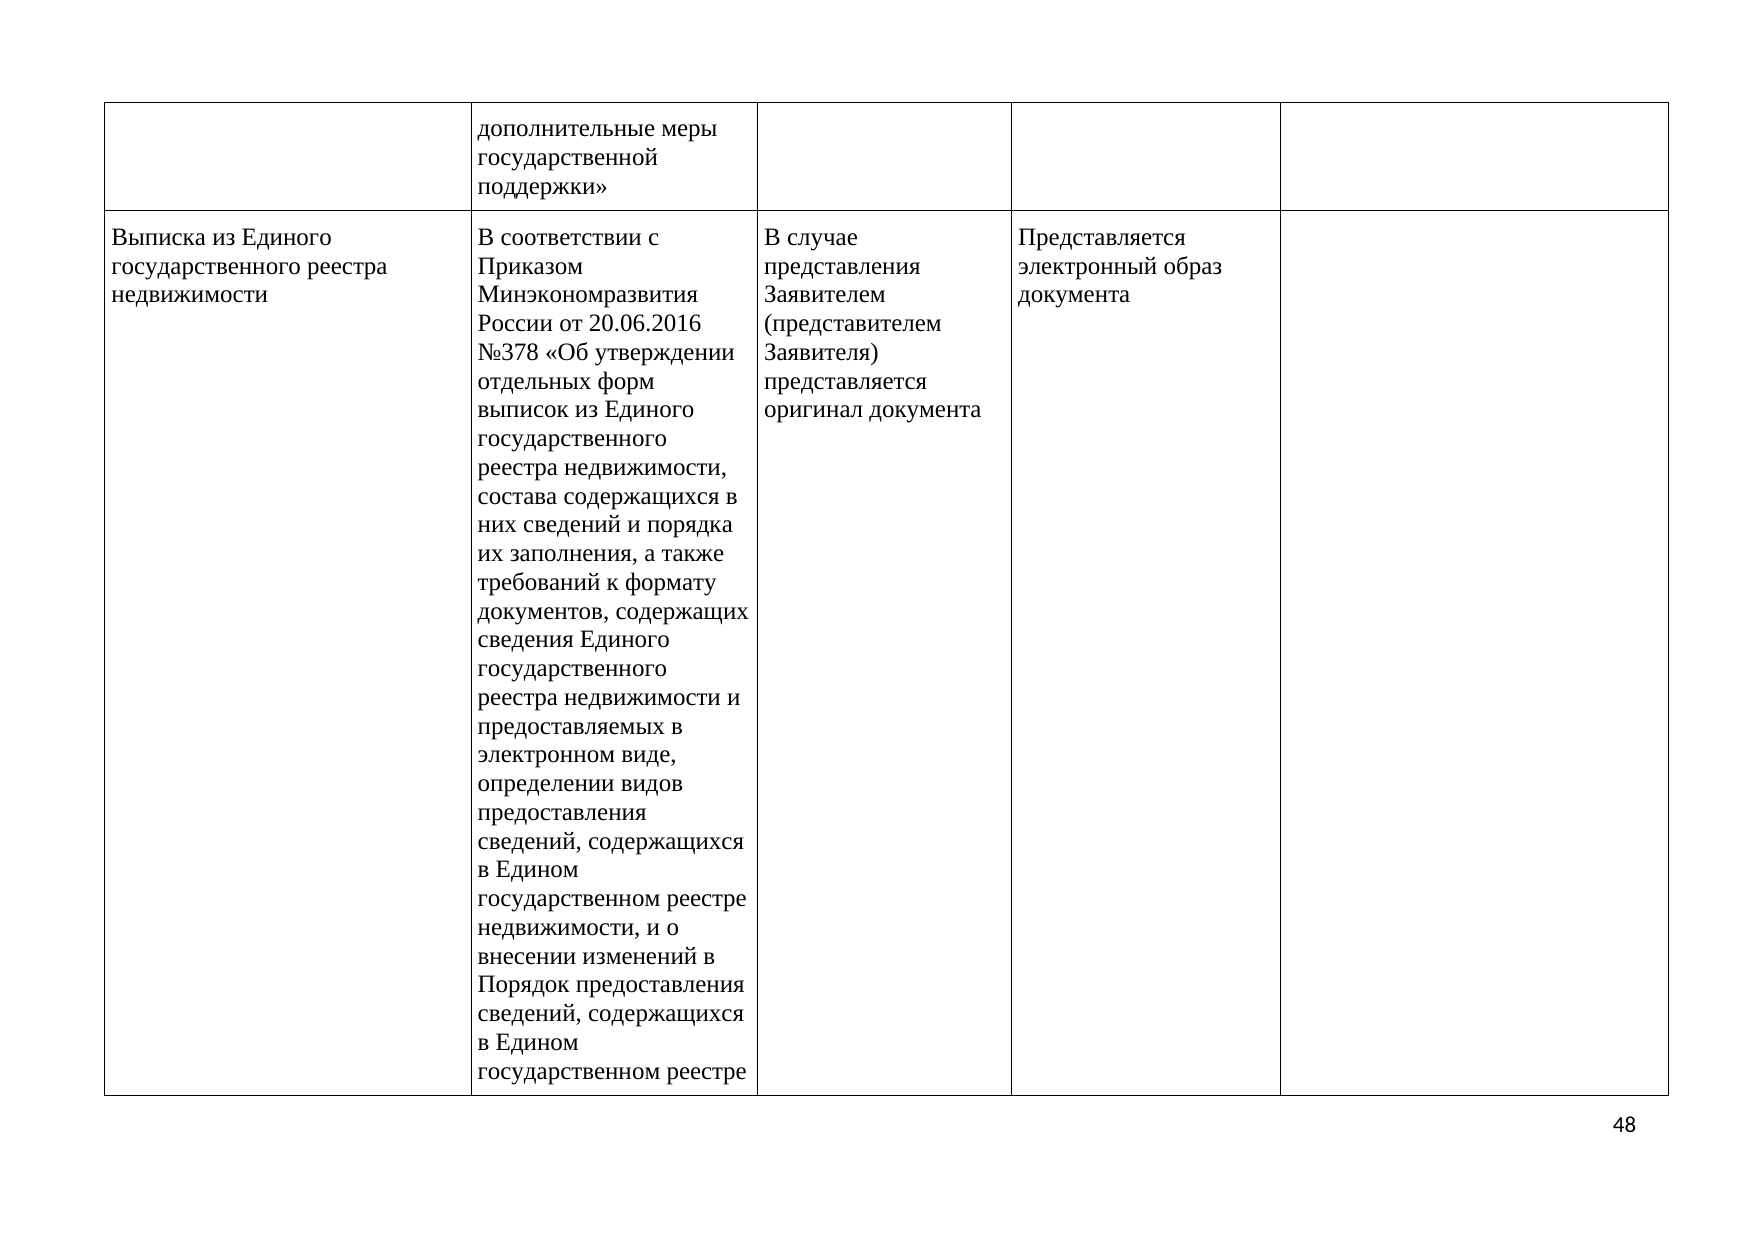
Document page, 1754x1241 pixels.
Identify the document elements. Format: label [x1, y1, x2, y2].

table_cell [472, 211, 757, 1095]
table_cell [105, 103, 471, 210]
table_cell [472, 103, 757, 210]
table_cell [105, 211, 471, 1095]
table_cell [1281, 103, 1668, 210]
table_cell [1281, 211, 1668, 1095]
table_cell [758, 103, 1011, 210]
table_cell [1012, 211, 1280, 1095]
table_cell [1012, 103, 1280, 210]
table_cell [758, 211, 1011, 1095]
